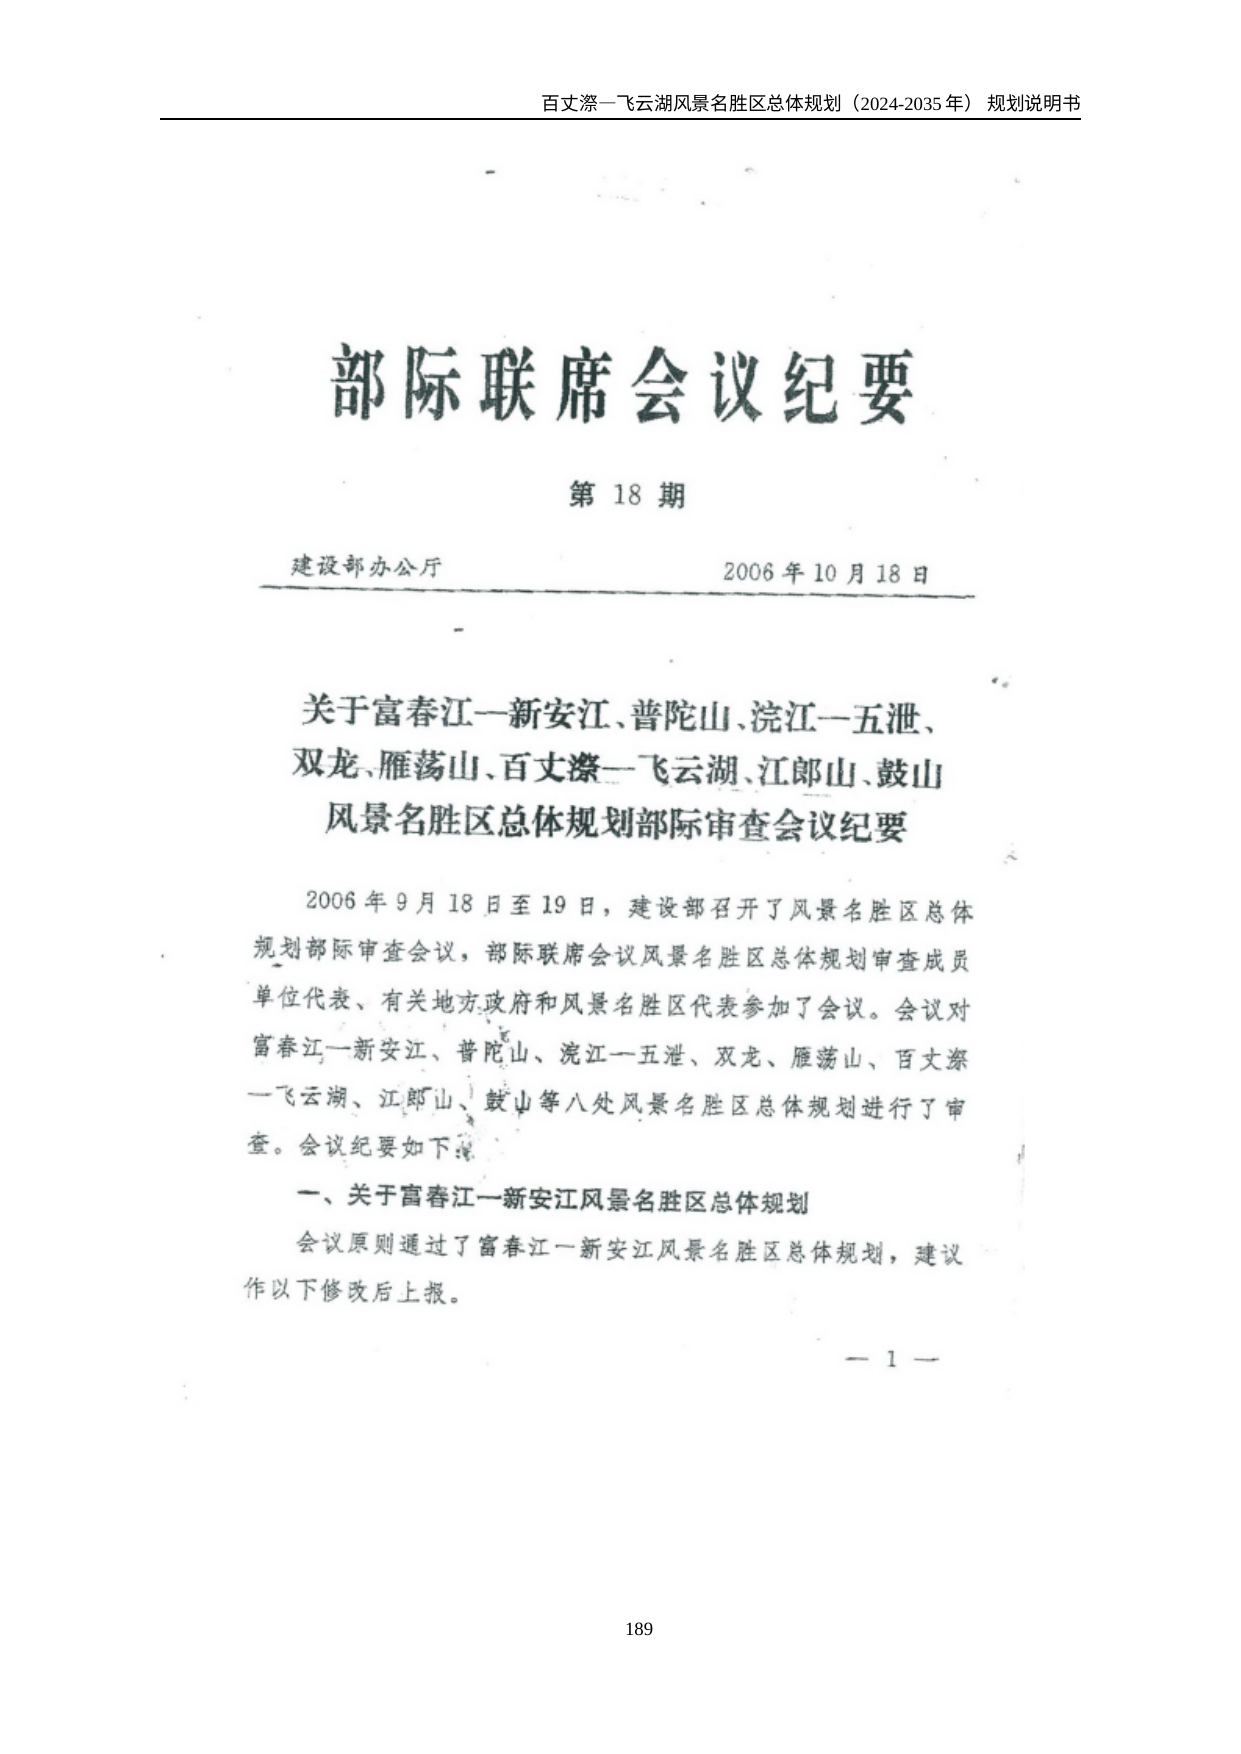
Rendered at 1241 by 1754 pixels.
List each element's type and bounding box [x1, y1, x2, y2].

picture [159, 162, 1025, 1406]
